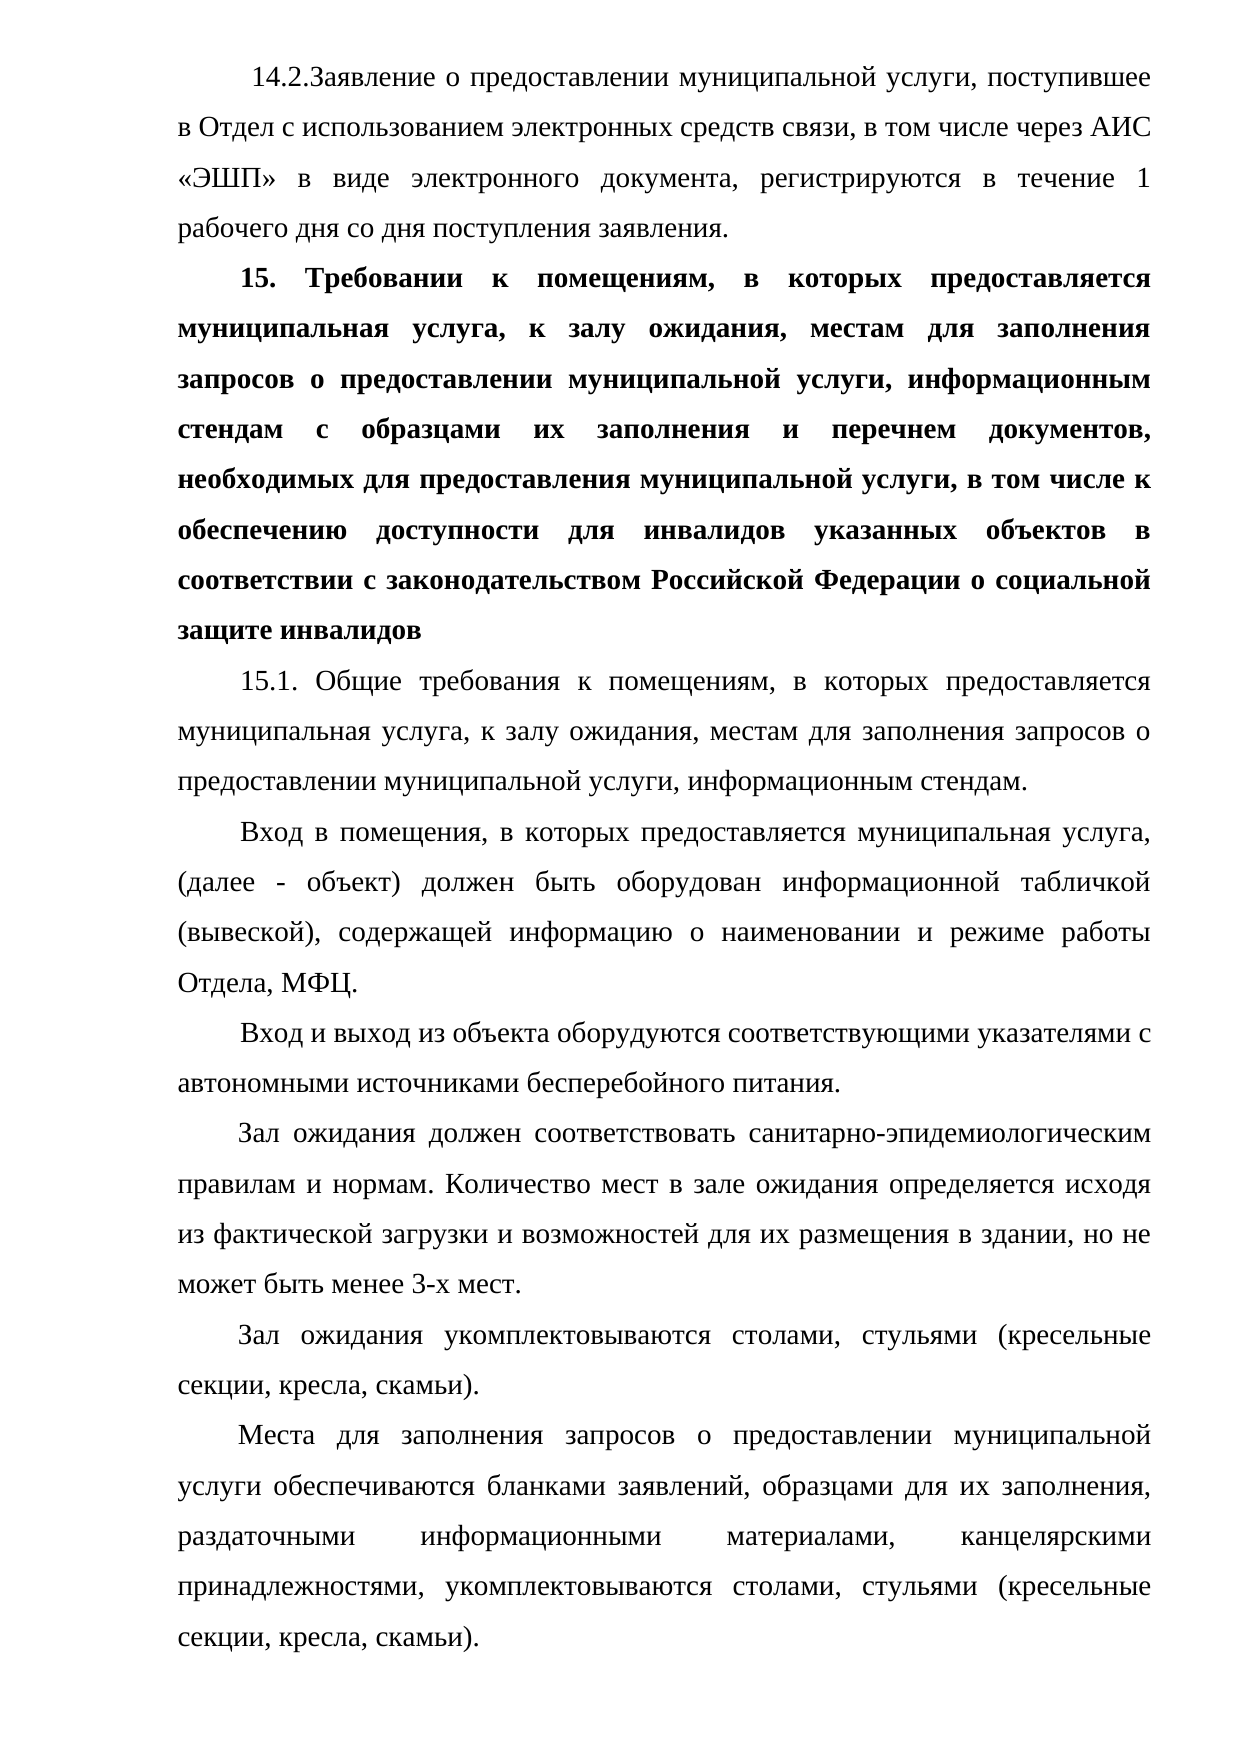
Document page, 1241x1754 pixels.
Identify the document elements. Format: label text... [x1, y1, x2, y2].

text Зал ожидания укомплектовываются столами, стульями (кресельные секции, кресла, скамьи). [177, 1317, 1152, 1401]
text Вход и выход из объекта оборудуются соответствующими указателями с автономными источниками бесперебойного питания. [177, 1015, 1152, 1099]
text Зал ожидания должен соответствовать санитарно-эпидемиологическим правилам и нормам. Количество мест в зале ожидания определяется исходя из фактической загрузки и возможностей для их размещения в здании, но не может быть менее 3-х мест. [177, 1116, 1152, 1300]
text Места для заполнения запросов о предоставлении муниципальной услуги обеспечиваются бланками заявлений, образцами для их заполнения, раздаточными информационными материалами, канцелярскими принадлежностями, укомплектовываются столами, стульями (кресельные секции, кресла, скамьи). [177, 1417, 1152, 1652]
text 14.2.Заявление о предоставлении муниципальной услуги, поступившее в Отдел с использованием электронных средств связи, в том числе через АИС «ЭШП» в виде электронного документа, регистрируются в течение 1 рабочего дня со дня поступления заявления. [177, 59, 1152, 243]
text 15.1. Общие требования к помещениям, в которых предоставляется муниципальная услуга, к залу ожидания, местам для заполнения запросов о предоставлении муниципальной услуги, информационным стендам. [177, 663, 1152, 797]
text 15. Требовании к помещениям, в которых предоставляется муниципальная услуга, к залу ожидания, местам для заполнения запросов о предоставлении муниципальной услуги, информационным стендам с образцами их заполнения и перечнем документов, необходимых для предоставления муниципальной услуги, в том числе к обеспечению доступности для инвалидов указанных объектов в соответствии с законодательством Российской Федерации о социальной защите инвалидов [177, 260, 1152, 646]
text Вход в помещения, в которых предоставляется муниципальная услуга, (далее - объект) должен быть оборудован информационной табличкой (вывеской), содержащей информацию о наименовании и режиме работы Отдела, МФЦ. [177, 814, 1152, 998]
